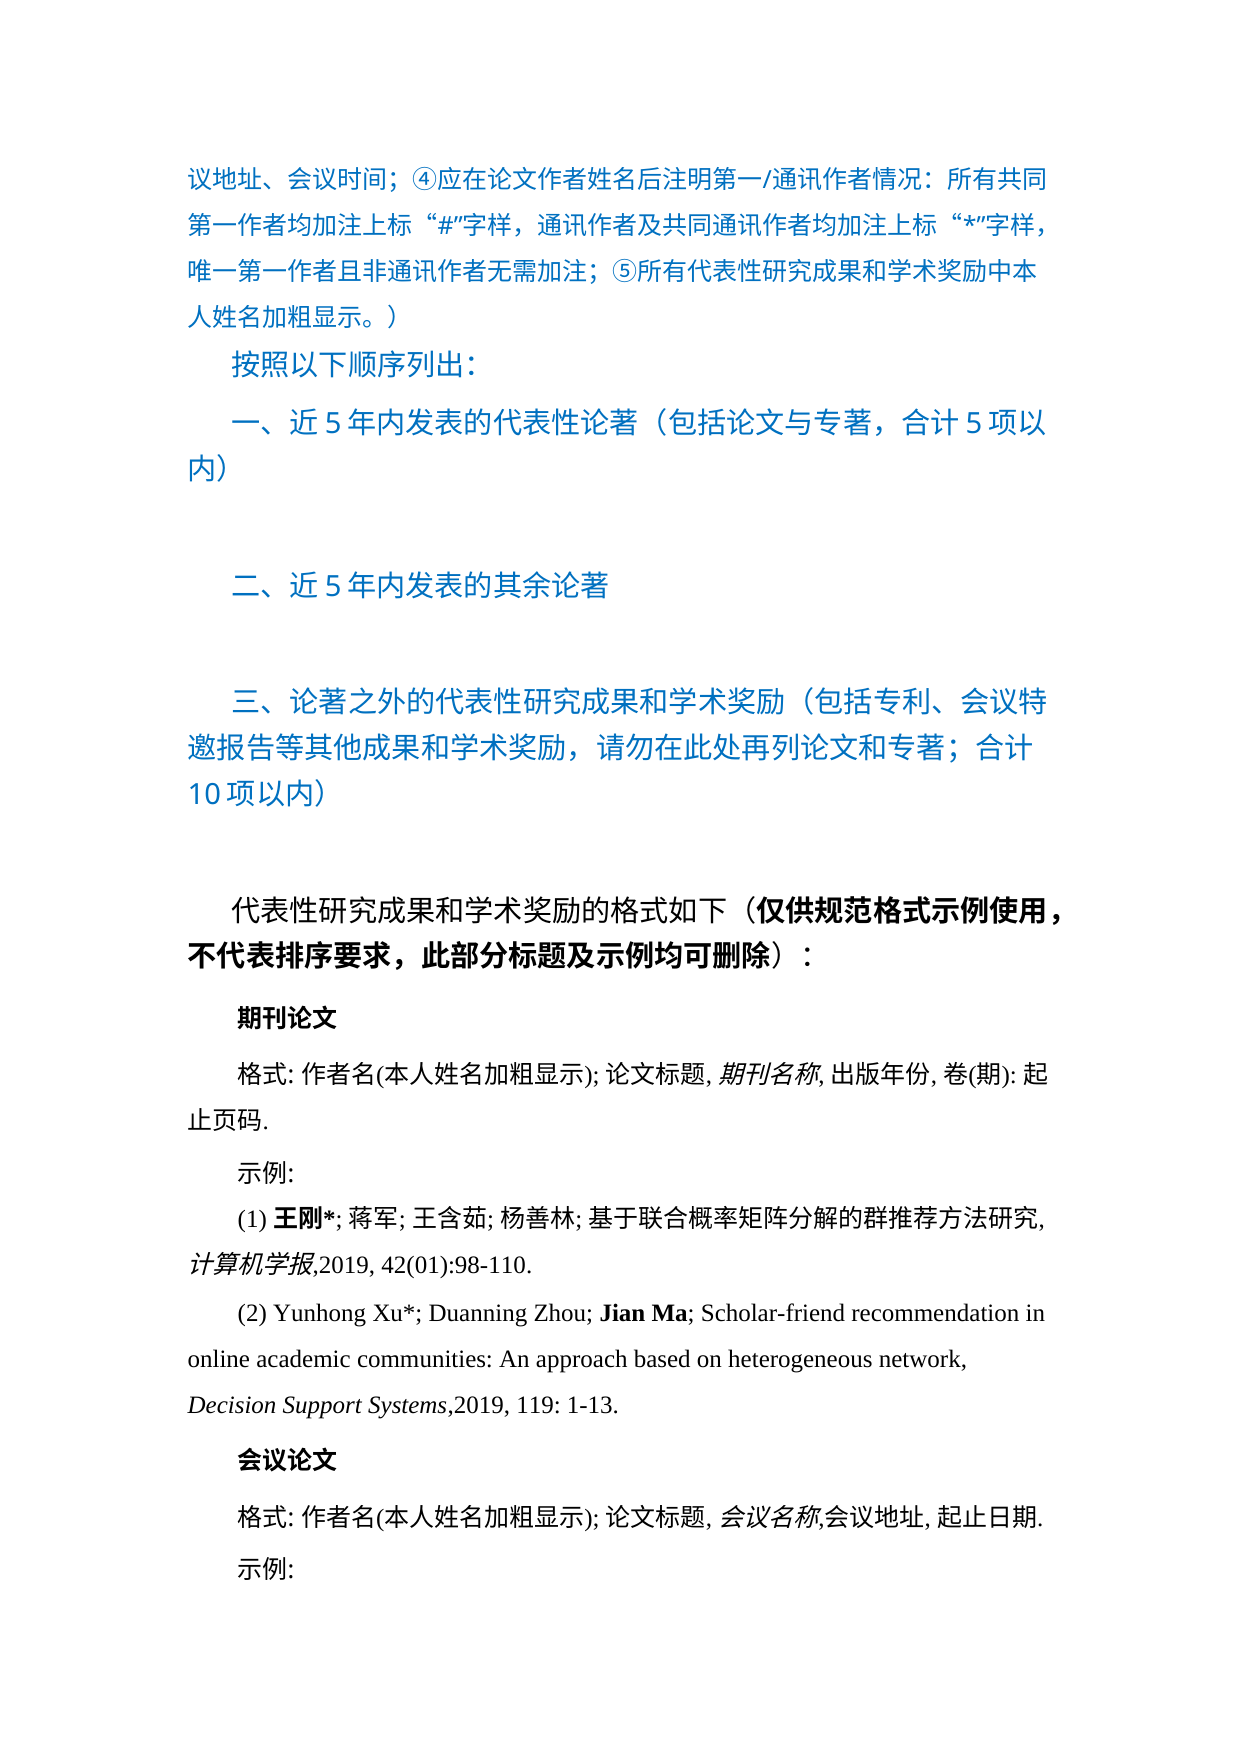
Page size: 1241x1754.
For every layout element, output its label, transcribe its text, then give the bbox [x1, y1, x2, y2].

text 按照以下顺序列出： [187, 338, 1053, 384]
text 期刊论文 [187, 988, 1053, 1034]
text 示例: [187, 1540, 1053, 1586]
text 格式: 作者名(本人姓名加粗显示); 论文标题, 期刊名称, 出版年份, 卷(期): 起止页码. [187, 1047, 1053, 1138]
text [187, 150, 1053, 333]
text 代表性研究成果和学术奖励的格式如下（仅供规范格式示例使用，不代表排序要求，此部分标题及示例均可删除）： [187, 884, 1053, 976]
text 一、近5年内发表的代表性论著（包括论文与专著，合计5项以内） [187, 397, 1053, 488]
text 二、近5年内发表的其余论著 [187, 559, 1053, 605]
text 示例: [187, 1143, 1053, 1189]
text 三、论著之外的代表性研究成果和学术奖励（包括专利、会议特邀报告等其他成果和学术奖励，请勿在此处再列论文和专著；合计10项以内） [187, 676, 1053, 813]
text (2) Yunhong Xu*; Duanning Zhou; Jian Ma; Scholar-friend recommendation in online academic communities: An approach based on heterogeneous network, Decision Support Systems,2019, 119: 1-13. [187, 1281, 1053, 1418]
text 格式: 作者名(本人姓名加粗显示); 论文标题, 会议名称,会议地址, 起止日期. [187, 1489, 1053, 1535]
text (1) 王刚*; 蒋军; 王含茹; 杨善林; 基于联合概率矩阵分解的群推荐方法研究,计算机学报,2019, 42(01):98-110. [187, 1189, 1053, 1281]
text 会议论文 [187, 1431, 1053, 1477]
